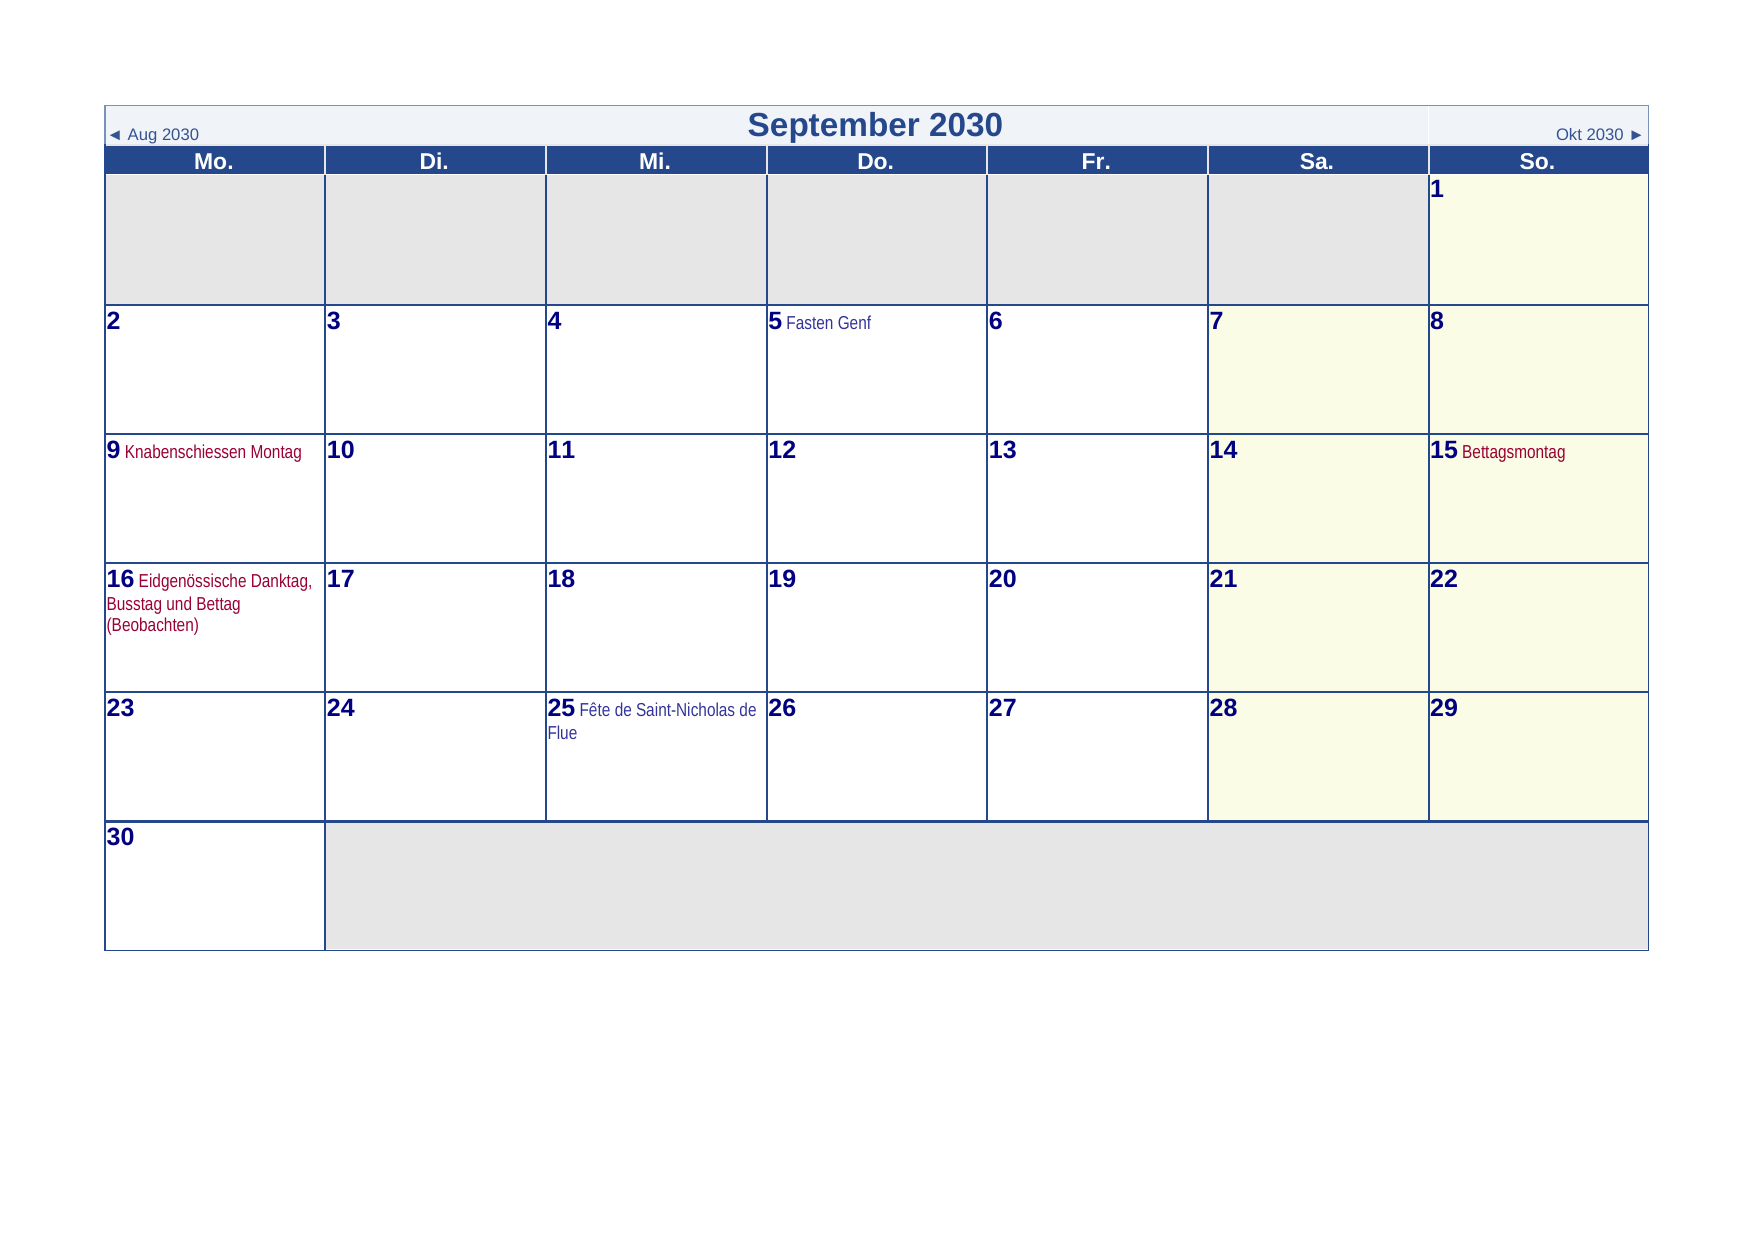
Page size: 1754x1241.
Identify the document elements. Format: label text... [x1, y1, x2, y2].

table_cell 21 [1209, 564, 1428, 691]
table_cell [1209, 175, 1428, 304]
table_header Okt 2030 ► [1429, 106, 1648, 144]
table_cell 29 [1430, 693, 1648, 820]
table_cell [547, 175, 766, 304]
table_cell 28 [1209, 693, 1428, 820]
table_cell 26 [768, 693, 986, 820]
table_header ◄ Aug 2030 [106, 106, 325, 144]
table_cell [326, 175, 545, 304]
table_cell Do. [768, 146, 986, 174]
table_cell 18 [547, 564, 766, 691]
table_cell So. [1430, 146, 1648, 174]
table_cell 22 [1430, 564, 1648, 691]
table_cell [988, 175, 1207, 304]
table_cell 11 [547, 435, 766, 562]
table_cell 27 [988, 693, 1207, 820]
table_cell 23 [106, 693, 324, 820]
table_cell 1 [1430, 175, 1648, 304]
table_cell Sa. [1209, 146, 1428, 174]
table_cell Mi. [547, 146, 766, 174]
table_cell [326, 823, 1648, 949]
table_cell 6 [988, 306, 1207, 433]
table_cell Fr. [988, 146, 1207, 174]
table_header September 2030 [325, 106, 1428, 144]
table_cell 14 [1209, 435, 1428, 562]
table_cell 15 Bettagsmontag [1430, 435, 1648, 562]
table_cell 16 Eidgenössische Danktag, Busstag und Bettag (Beobachten) [106, 564, 324, 691]
table_cell 12 [768, 435, 986, 562]
table_cell [106, 175, 324, 304]
table_cell 24 [326, 693, 545, 820]
table_cell Di. [326, 146, 545, 174]
table_cell [768, 175, 986, 304]
table_cell Mo. [106, 146, 324, 174]
table_cell 4 [547, 306, 766, 433]
table_cell 10 [326, 435, 545, 562]
table_cell 30 [106, 823, 324, 949]
table_cell 3 [326, 306, 545, 433]
table_cell 20 [988, 564, 1207, 691]
table_cell 7 [1209, 306, 1428, 433]
table_cell 8 [1430, 306, 1648, 433]
table_cell 17 [326, 564, 545, 691]
table_cell 9 Knabenschiessen Montag [106, 435, 324, 562]
table_cell 2 [106, 306, 324, 433]
table_cell 19 [768, 564, 986, 691]
table_cell 25 Fête de Saint-Nicholas de Flue [547, 693, 766, 820]
table_cell 13 [988, 435, 1207, 562]
table_cell 5 Fasten Genf [768, 306, 986, 433]
